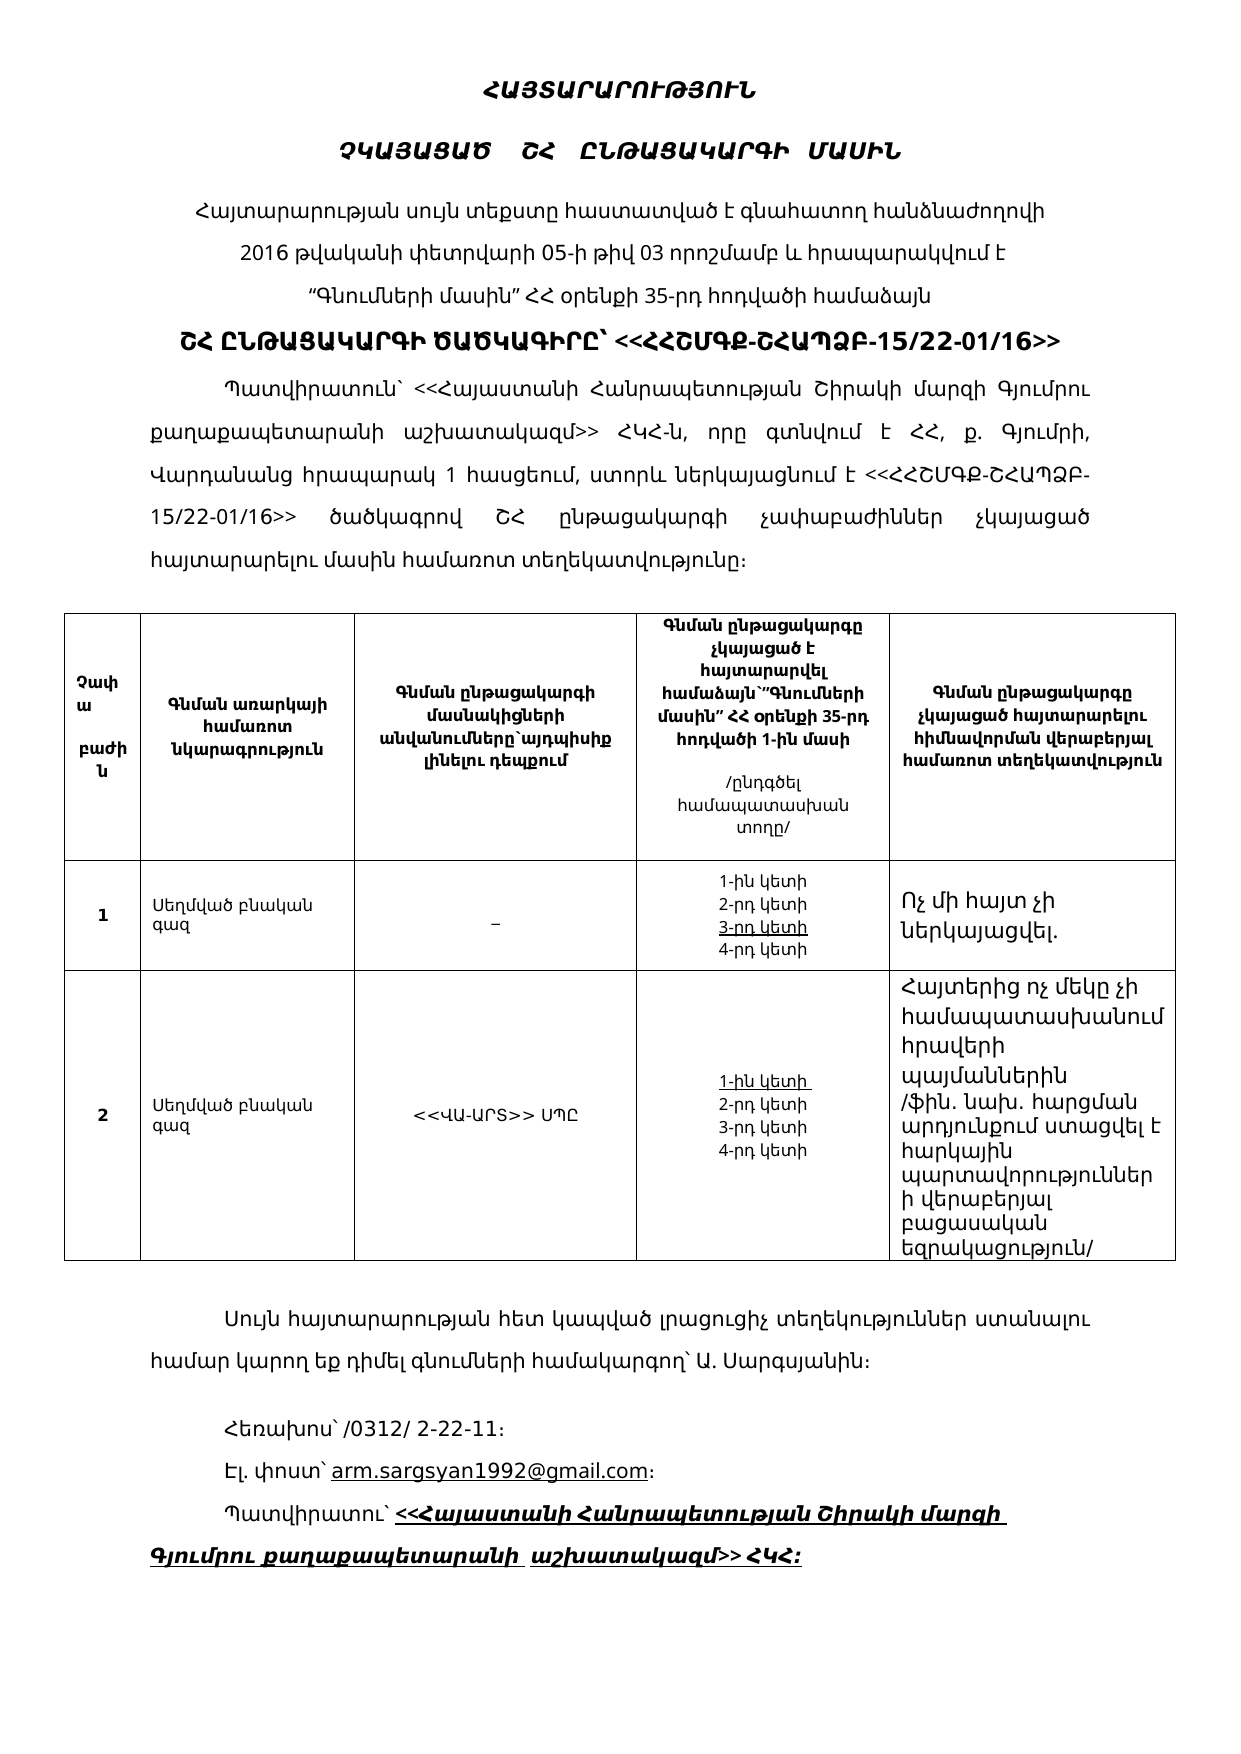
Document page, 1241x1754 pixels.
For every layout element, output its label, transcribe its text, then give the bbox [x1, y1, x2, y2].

text Սույն հայտարարության հետ կապված լրացուցիչ տեղեկություններ ստանալու համար կարող եք դիմել գնումների համակարգող՝ Ա. Սարգսյանին։ [150, 1304, 1090, 1375]
text Հեռախոս՝ /0312/ 2-22-11։ [150, 1414, 1090, 1442]
table_cell <<ՎԱ-ԱՐՏ>> ՍՊԸ [355, 971, 636, 1260]
table_header Գնման ընթացակարգը չկայացած հայտարարելու հիմնավորման վերաբերյալ համառոտ տեղեկատվություն [890, 614, 1175, 860]
text Պատվիրատուն` <<Հայաստանի Հանրապետության Շիրակի մարզի Գյումրու քաղաքապետարանի աշխատակազմ>> ՀԿՀ-ն, որը գտնվում է ՀՀ, ք. Գյումրի, Վարդանանց հրապարակ 1 հասցեում, ստորև ներկայացնում է <<ՀՀՇՄԳՔ-ՇՀԱՊՁԲ-15/22-01/16>> ծածկագրով ՇՀ ընթացակարգի չափաբաժիններ չկայացած հայտարարելու մասին համառոտ տեղեկատվությունը։ [150, 374, 1090, 573]
table_cell 1-ին կետի 2-րդ կետի 3-րդ կետի 4-րդ կետի [637, 861, 889, 970]
subtitle 2016 թվականի փետրվարի 05-ի թիվ 03 որոշմամբ և հրապարակվում է [150, 238, 1090, 267]
table_cell Հայտերից ոչ մեկը չի համապատասխանում հրավերի պայմաններին /ֆին. նախ. հարցման արդյունքում ստացվել է հարկային պարտավորությունների վերաբերյալ բացասական եզրակացություն/ [1005, 971, 1175, 1260]
table_cell 1 [65, 861, 140, 970]
table_cell Սեղմված բնական գազ [141, 971, 354, 1260]
table_header Գնման առարկայի համառոտ նկարագրություն [141, 614, 354, 860]
table_cell 2 [65, 971, 140, 1260]
subtitle Հայտարարության սույն տեքստը հաստատված է գնահատող հանձնաժողովի [150, 196, 1090, 224]
table_cell Սեղմված բնական գազ [141, 861, 354, 970]
text Էլ. փոստ՝ arm.sargsyan1992@gmail.com։ [150, 1456, 1090, 1485]
subtitle ՇՀ ԸՆԹԱՑԱԿԱՐԳԻ ԾԱԾԿԱԳԻՐԸ՝ <<ՀՀՇՄԳՔ-ՇՀԱՊՁԲ-15/22-01/16>> [150, 323, 1090, 358]
table_cell _ [355, 861, 636, 970]
table_cell Ոչ մի հայտ չի ներկայացվել. [890, 861, 1175, 970]
table_header Գնման ընթացակարգը չկայացած է հայտարարվել համաձայն`”Գնումների մասին” ՀՀ օրենքի 35-րդ հոդվածի 1-ին մասի /ընդգծել համապատասխան տողը/ [637, 614, 889, 860]
text ՀԱՅՏԱՐԱՐՈՒԹՅՈՒՆ [150, 74, 1090, 105]
text Պատվիրատու` <<Հայաստանի Հանրապետության Շիրակի մարզի Գյումրու քաղաքապետարանի աշխատակազմ>> ՀԿՀ։ [150, 1499, 1090, 1570]
subtitle “Գնումների մասին” ՀՀ օրենքի 35-րդ հոդվածի համաձայն [150, 281, 1090, 309]
table_header Գնման ընթացակարգի մասնակիցների անվանումները`այդպիսիք լինելու դեպքում [355, 614, 636, 860]
text ՉԿԱՅԱՑԱԾ ՇՀ ԸՆԹԱՑԱԿԱՐԳԻ ՄԱՍԻՆ [150, 135, 1090, 166]
table_cell 1-ին կետի 2-րդ կետի 3-րդ կետի 4-րդ կետի [637, 971, 889, 1260]
table_header Չափա բաժին [65, 614, 140, 860]
